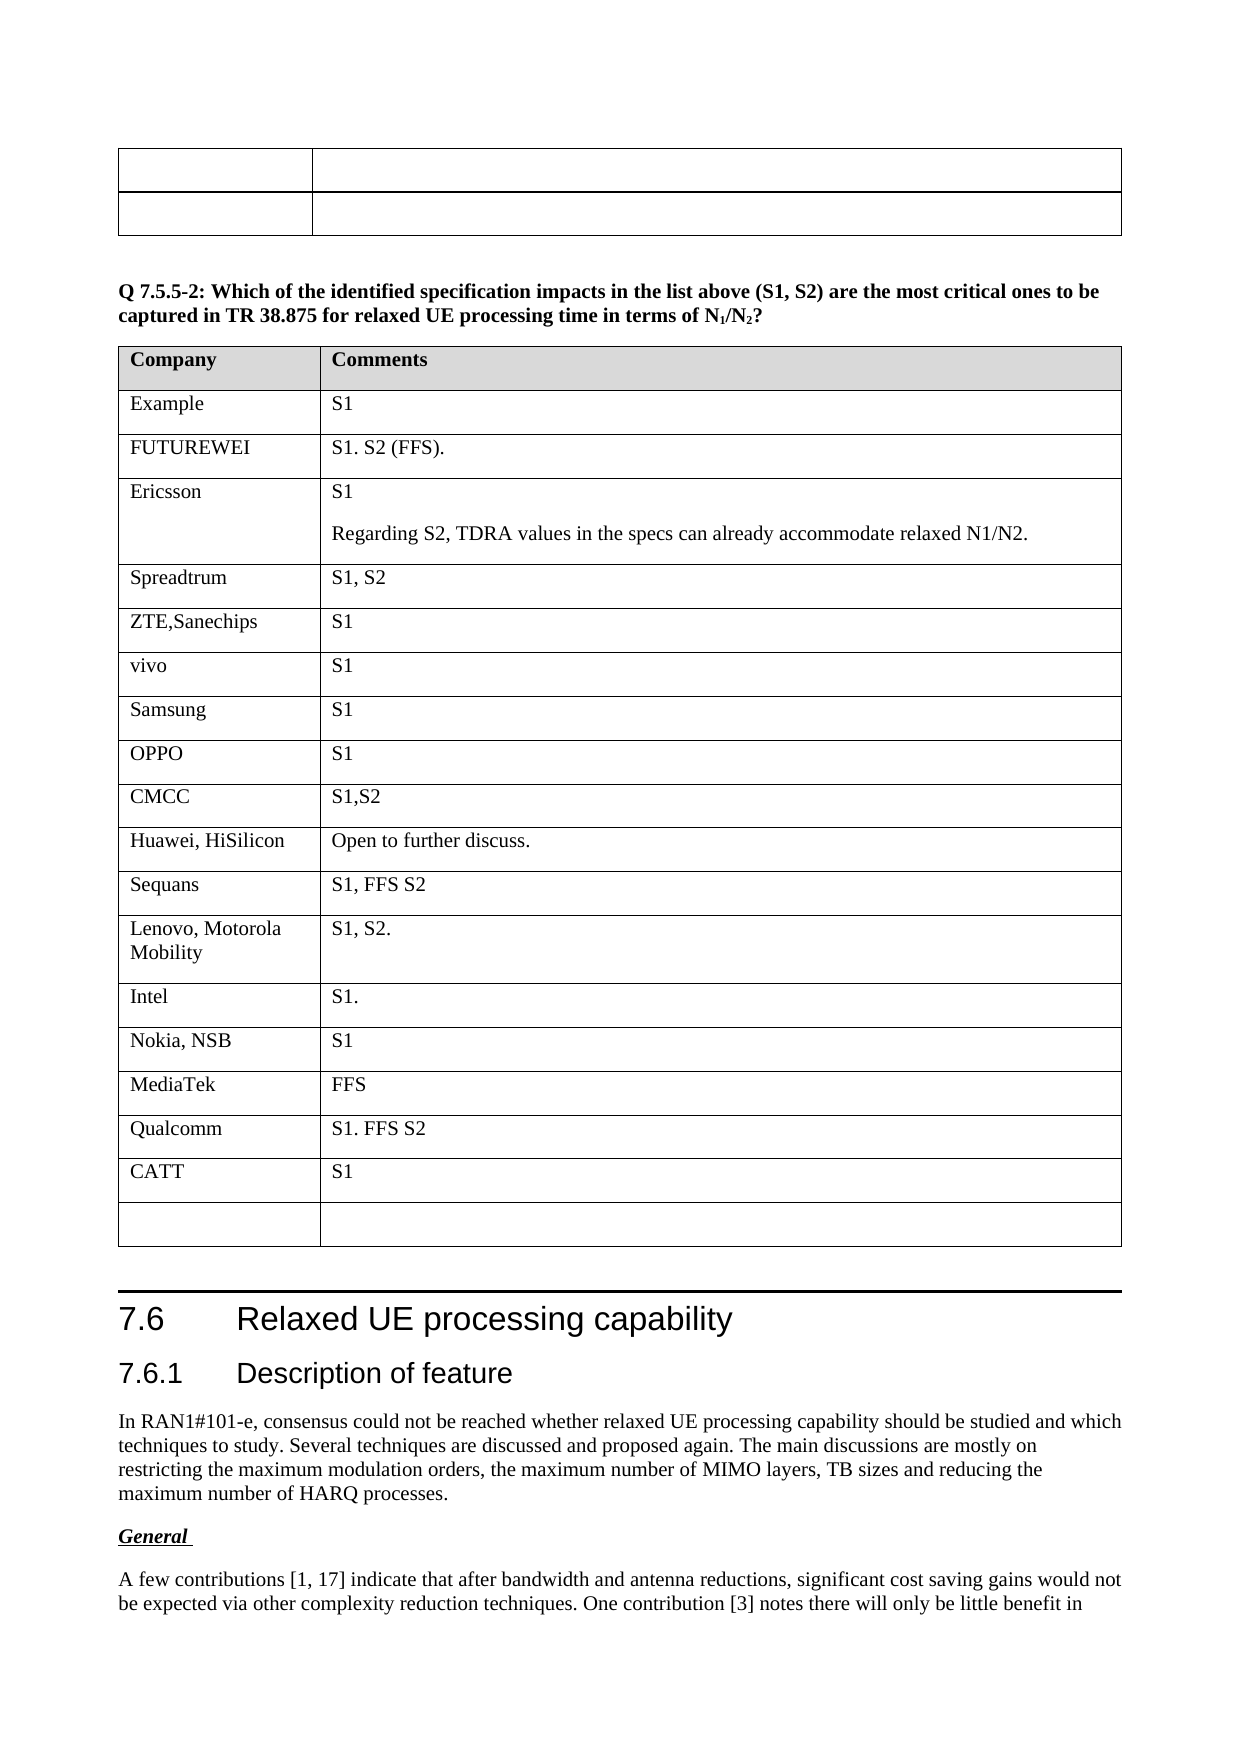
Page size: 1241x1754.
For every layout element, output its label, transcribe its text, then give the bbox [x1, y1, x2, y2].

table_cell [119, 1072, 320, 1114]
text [118, 1567, 1122, 1615]
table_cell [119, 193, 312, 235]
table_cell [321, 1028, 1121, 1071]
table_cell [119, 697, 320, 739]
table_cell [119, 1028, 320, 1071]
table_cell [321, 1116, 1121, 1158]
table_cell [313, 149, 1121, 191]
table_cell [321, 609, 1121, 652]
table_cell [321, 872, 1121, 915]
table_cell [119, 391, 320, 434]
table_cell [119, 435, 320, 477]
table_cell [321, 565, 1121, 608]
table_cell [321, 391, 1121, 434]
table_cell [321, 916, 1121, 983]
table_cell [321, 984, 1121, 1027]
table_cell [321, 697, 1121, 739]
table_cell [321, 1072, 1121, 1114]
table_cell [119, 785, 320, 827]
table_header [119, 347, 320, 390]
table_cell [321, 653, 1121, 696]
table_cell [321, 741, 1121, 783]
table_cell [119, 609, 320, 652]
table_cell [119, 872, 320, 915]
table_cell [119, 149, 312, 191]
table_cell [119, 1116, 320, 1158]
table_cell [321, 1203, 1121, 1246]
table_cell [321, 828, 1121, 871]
text General [118, 1524, 1122, 1548]
text Q 7.5.5-2: Which of the identified specification impacts in the list above (S1, S2) are the most critical ones to be captured in TR 38.875 for relaxed UE processing time in terms of N1/N2? [118, 279, 1122, 327]
subtitle 7.6.1 Description of feature [118, 1347, 1122, 1390]
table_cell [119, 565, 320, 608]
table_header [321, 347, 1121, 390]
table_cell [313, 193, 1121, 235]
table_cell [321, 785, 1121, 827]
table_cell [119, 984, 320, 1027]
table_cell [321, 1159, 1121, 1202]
text In RAN1#101-e, consensus could not be reached whether relaxed UE processing capability should be studied and which techniques to study. Several techniques are discussed and proposed again. The main discussions are mostly on restricting the maximum modulation orders, the maximum number of MIMO layers, TB sizes and reducing the maximum number of HARQ processes. [118, 1409, 1122, 1505]
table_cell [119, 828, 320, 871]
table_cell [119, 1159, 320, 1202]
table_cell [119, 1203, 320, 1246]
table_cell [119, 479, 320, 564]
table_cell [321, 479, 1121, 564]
subtitle 7.6 Relaxed UE processing capability [118, 1293, 1122, 1338]
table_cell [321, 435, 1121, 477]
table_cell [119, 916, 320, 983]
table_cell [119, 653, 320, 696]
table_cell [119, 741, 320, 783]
